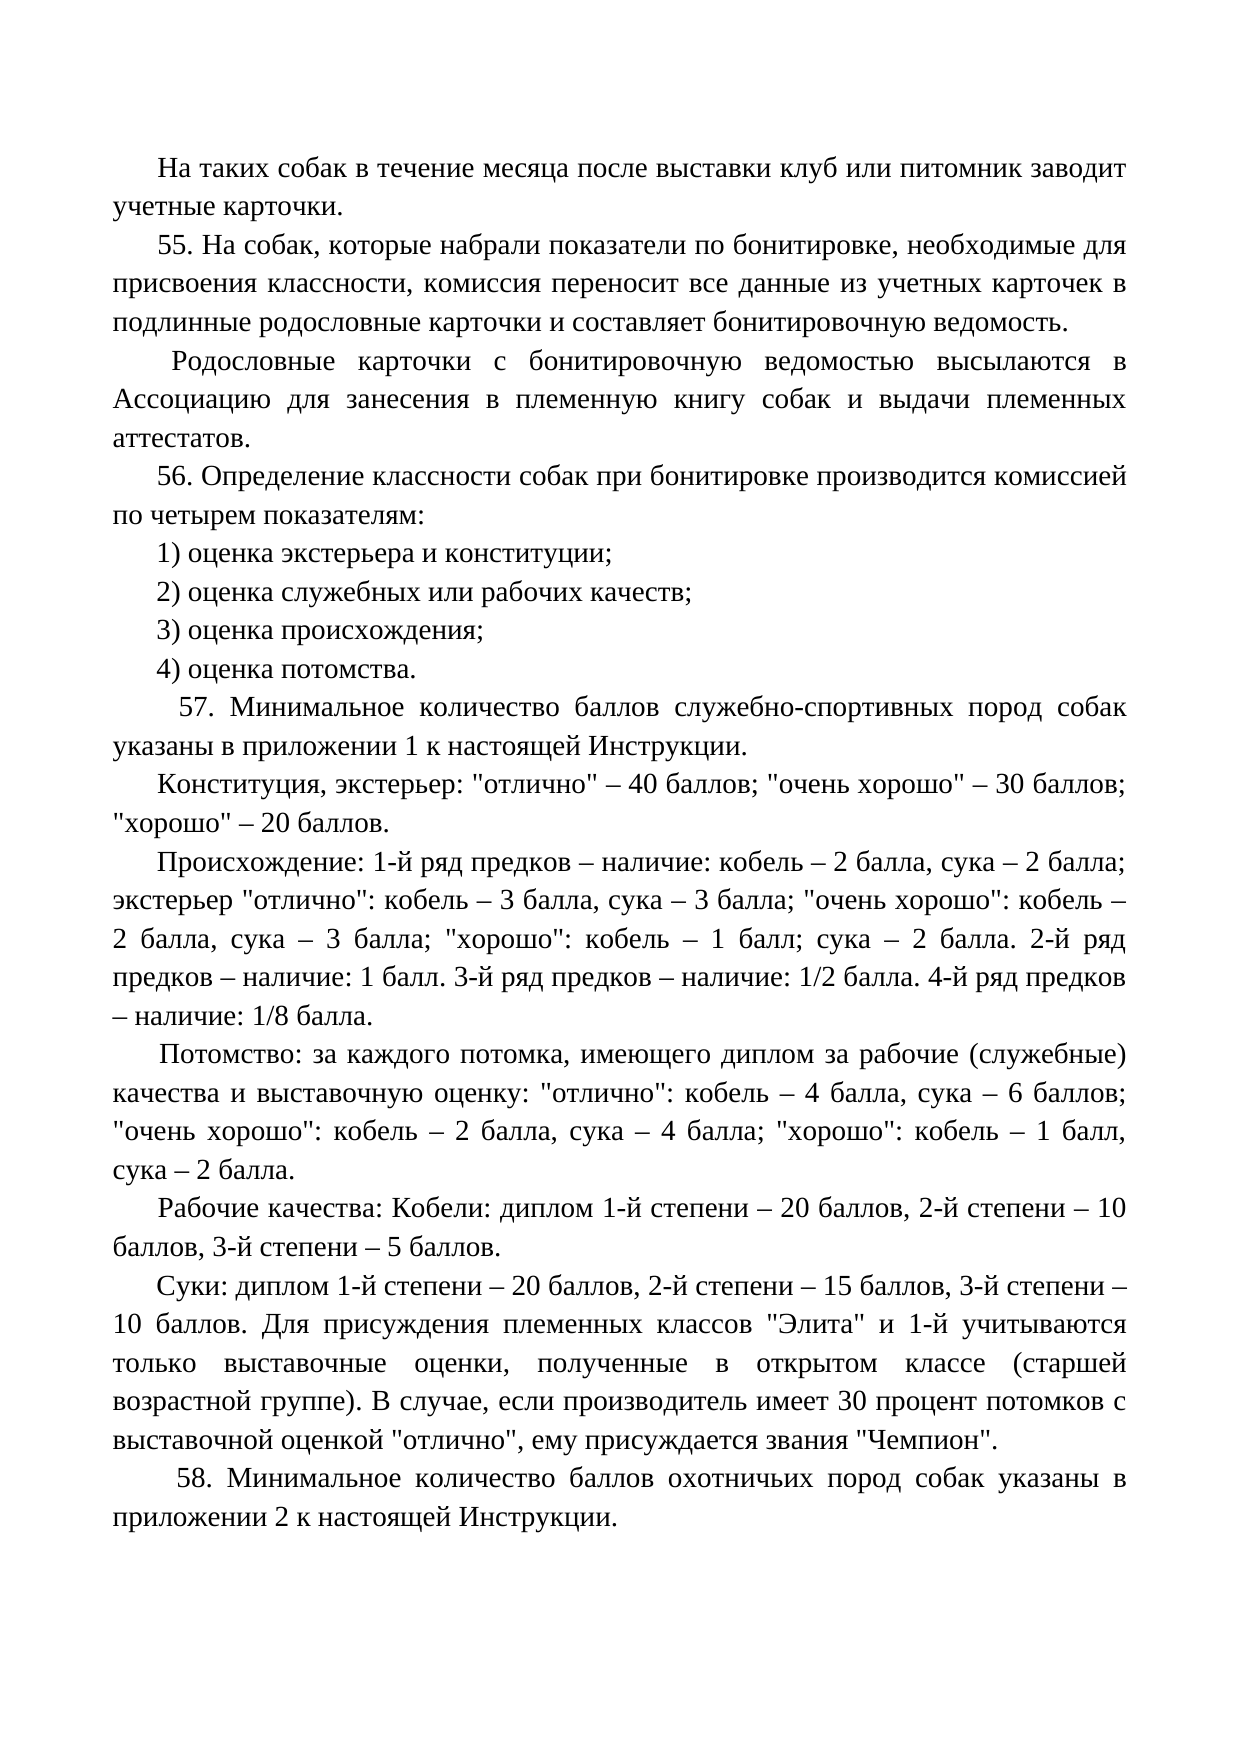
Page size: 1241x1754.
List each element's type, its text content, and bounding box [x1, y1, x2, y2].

text Происхождение: 1-й ряд предков – наличие: кобель – 2 балла, сука – 2 балла; экстерьер "отлично": кобель – 3 балла, сука – 3 балла; "очень хорошо": кобель – 2 балла, сука – 3 балла; "хорошо": кобель – 1 балл; сука – 2 балла. 2-й ряд предков – наличие: 1 балл. 3-й ряд предков – наличие: 1/2 балла. 4-й ряд предков – наличие: 1/8 балла. [112, 844, 1128, 1031]
text 2) оценка служебных или рабочих качеств; [112, 574, 1128, 607]
text Потомство: за каждого потомка, имеющего диплом за рабочие (служебные) качества и выставочную оценку: "отлично": кобель – 4 балла, сука – 6 баллов; "очень хорошо": кобель – 2 балла, сука – 4 балла; "хорошо": кобель – 1 балл, сука – 2 балла. [112, 1036, 1128, 1186]
text 58. Минимальное количество баллов охотничьих пород собак указаны в приложении 2 к настоящей Инструкции. [112, 1460, 1128, 1532]
text Родословные карточки с бонитировочную ведомостью высылаются в Ассоциацию для занесения в племенную книгу собак и выдачи племенных аттестатов. [112, 343, 1128, 453]
text Конституция, экстерьер: "отлично" – 40 баллов; "очень хорошо" – 30 баллов; "хорошо" – 20 баллов. [112, 767, 1128, 839]
text Рабочие качества: Кобели: диплом 1-й степени – 20 баллов, 2-й степени – 10 баллов, 3-й степени – 5 баллов. [112, 1191, 1128, 1263]
text 4) оценка потомства. [112, 651, 1128, 684]
text 3) оценка происхождения; [112, 612, 1128, 646]
text 57. Минимальное количество баллов служебно-спортивных пород собак указаны в приложении 1 к настоящей Инструкции. [112, 689, 1128, 762]
text 55. На собак, которые набрали показатели по бонитировке, необходимые для присвоения классности, комиссия переносит все данные из учетных карточек в подлинные родословные карточки и составляет бонитировочную ведомость. [112, 227, 1128, 338]
text 56. Определение классности собак при бонитировке производится комиссией по четырем показателям: [112, 458, 1128, 530]
text Суки: диплом 1-й степени – 20 баллов, 2-й степени – 15 баллов, 3-й степени – 10 баллов. Для присуждения племенных классов "Элита" и 1-й учитываются только выставочные оценки, полученные в открытом классе (старшей возрастной группе). В случае, если производитель имеет 30 процент потомков с выставочной оценкой "отлично", ему присуждается звания "Чемпион". [112, 1268, 1128, 1455]
text 1) оценка экстерьера и конституции; [112, 535, 1128, 569]
text На таких собак в течение месяца после выставки клуб или питомник заводит учетные карточки. [112, 150, 1128, 222]
